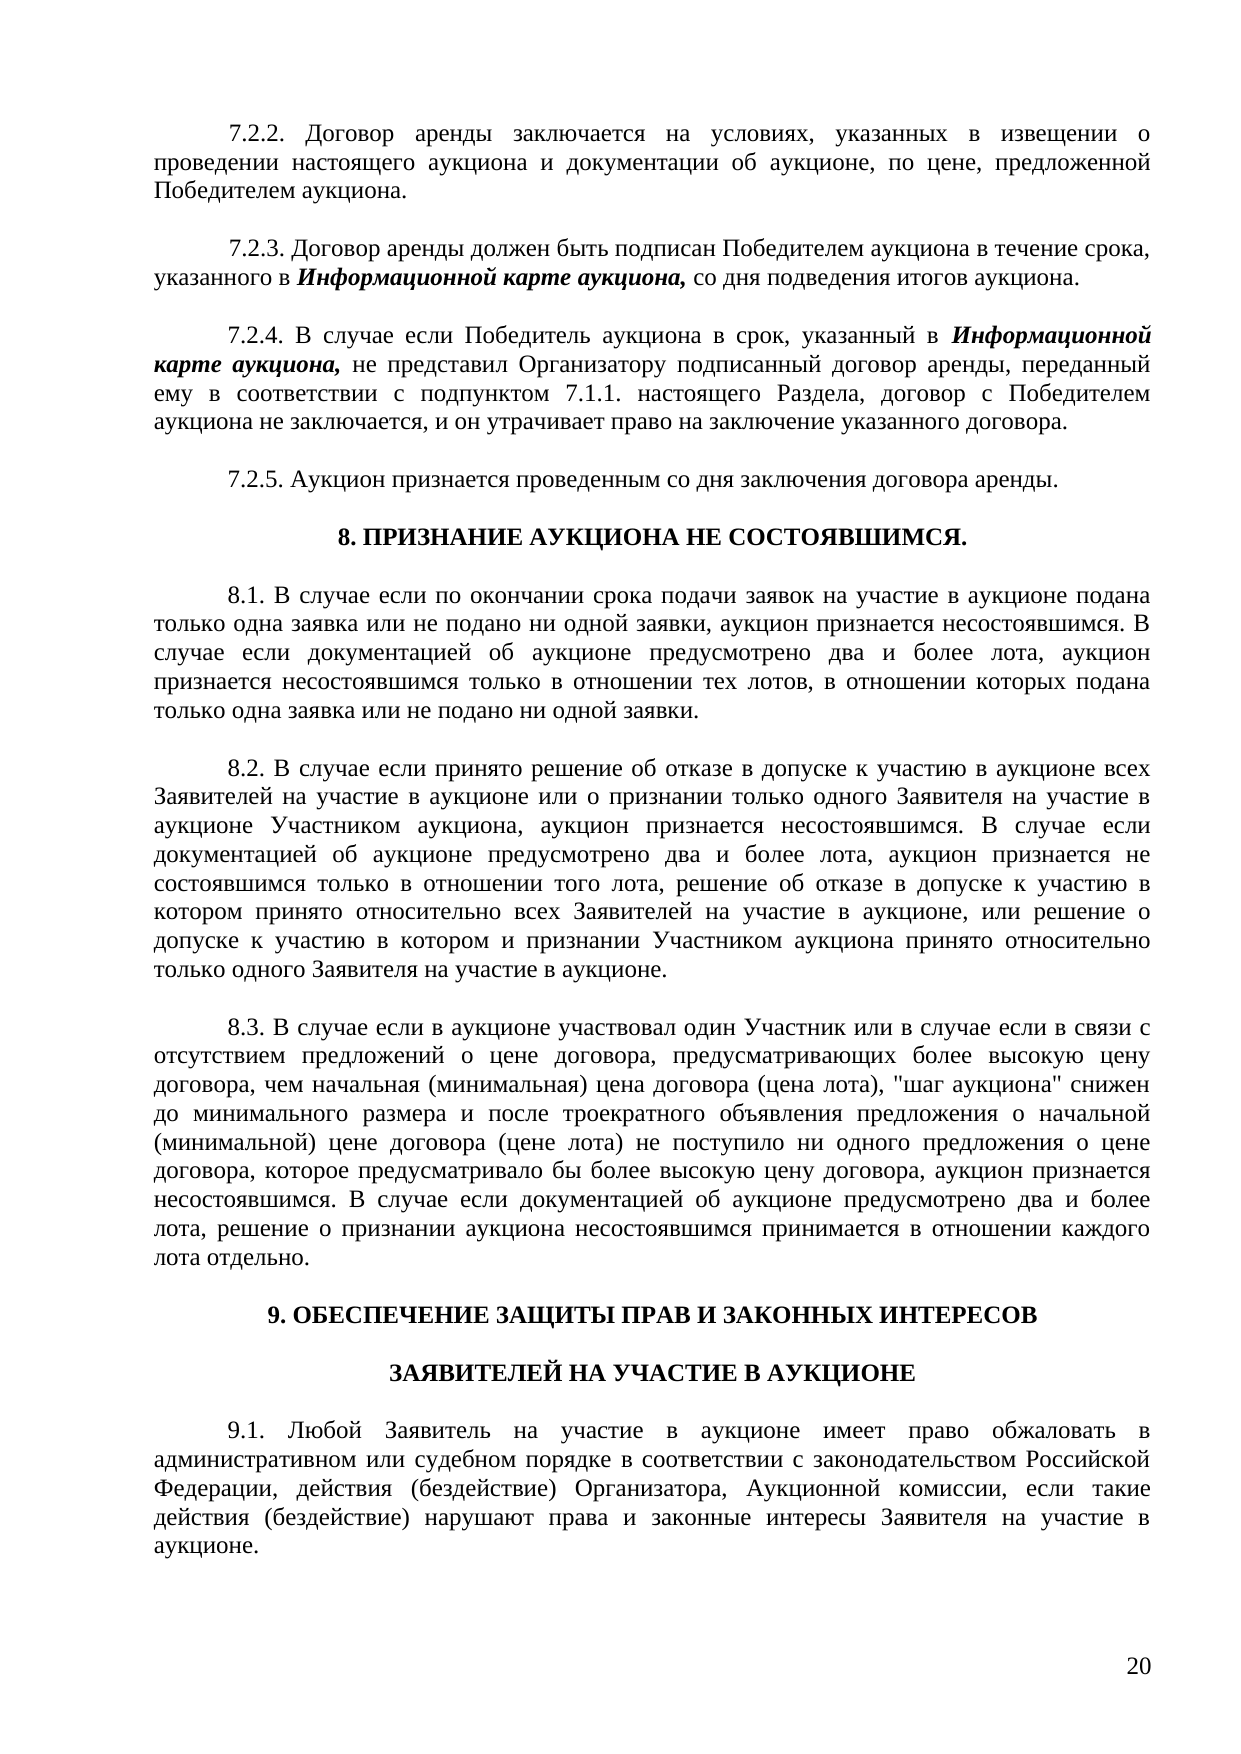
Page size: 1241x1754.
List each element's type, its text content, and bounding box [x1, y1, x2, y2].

text 8.2. В случае если принято решение об отказе в допуске к участию в аукционе всех Заявителей на участие в аукционе или о признании только одного Заявителя на участие в аукционе Участником аукциона, аукцион признается несостоявшимся. В случае если документацией об аукционе предусмотрено два и более лота, аукцион признается не состоявшимся только в отношении того лота, решение об отказе в допуске к участию в котором принято относительно всех Заявителей на участие в аукционе, или решение о допуске к участию в котором и признании Участником аукциона принято относительно только одного Заявителя на участие в аукционе. [153, 753, 1152, 983]
text 9.1. Любой Заявитель на участие в аукционе имеет право обжаловать в административном или судебном порядке в соответствии с законодательством Российской Федерации, действия (бездействие) Организатора, Аукционной комиссии, если такие действия (бездействие) нарушают права и законные интересы Заявителя на участие в аукционе. [153, 1416, 1152, 1559]
text 8. ПРИЗНАНИЕ АУКЦИОНА НЕ СОСТОЯВШИМСЯ. [153, 522, 1152, 551]
text 8.3. В случае если в аукционе участвовал один Участник или в случае если в связи с отсутствием предложений о цене договора, предусматривающих более высокую цену договора, чем начальная (минимальная) цена договора (цена лота), "шаг аукциона" снижен до минимального размера и после троекратного объявления предложения о начальной (минимальной) цене договора (цене лота) не поступило ни одного предложения о цене договора, которое предусматривало бы более высокую цену договора, аукцион признается несостоявшимся. В случае если документацией об аукционе предусмотрено два и более лота, решение о признании аукциона несостоявшимся принимается в отношении каждого лота отдельно. [153, 1012, 1152, 1271]
text 9. ОБЕСПЕЧЕНИЕ ЗАЩИТЫ ПРАВ И ЗАКОННЫХ ИНТЕРЕСОВ [153, 1300, 1152, 1328]
text ЗАЯВИТЕЛЕЙ НА УЧАСТИЕ В АУКЦИОНЕ [153, 1358, 1152, 1386]
text 7.2.4. В случае если Победитель аукциона в срок, указанный в Информационной карте аукциона, не представил Организатору подписанный договор аренды, переданный ему в соответствии с подпунктом 7.1.1. настоящего Раздела, договор с Победителем аукциона не заключается, и он утрачивает право на заключение указанного договора. [153, 320, 1152, 435]
text 7.2.2. Договор аренды заключается на условиях, указанных в извещении о проведении настоящего аукциона и документации об аукционе, по цене, предложенной Победителем аукциона. [153, 118, 1152, 204]
text 8.1. В случае если по окончании срока подачи заявок на участие в аукционе подана только одна заявка или не подано ни одной заявки, аукцион признается несостоявшимся. В случае если документацией об аукционе предусмотрено два и более лота, аукцион признается несостоявшимся только в отношении тех лотов, в отношении которых подана только одна заявка или не подано ни одной заявки. [153, 580, 1152, 723]
text 7.2.3. Договор аренды должен быть подписан Победителем аукциона в течение срока, указанного в Информационной карте аукциона, со дня подведения итогов аукциона. [153, 233, 1152, 291]
text 7.2.5. Аукцион признается проведенным со дня заключения договора аренды. [153, 464, 1152, 493]
